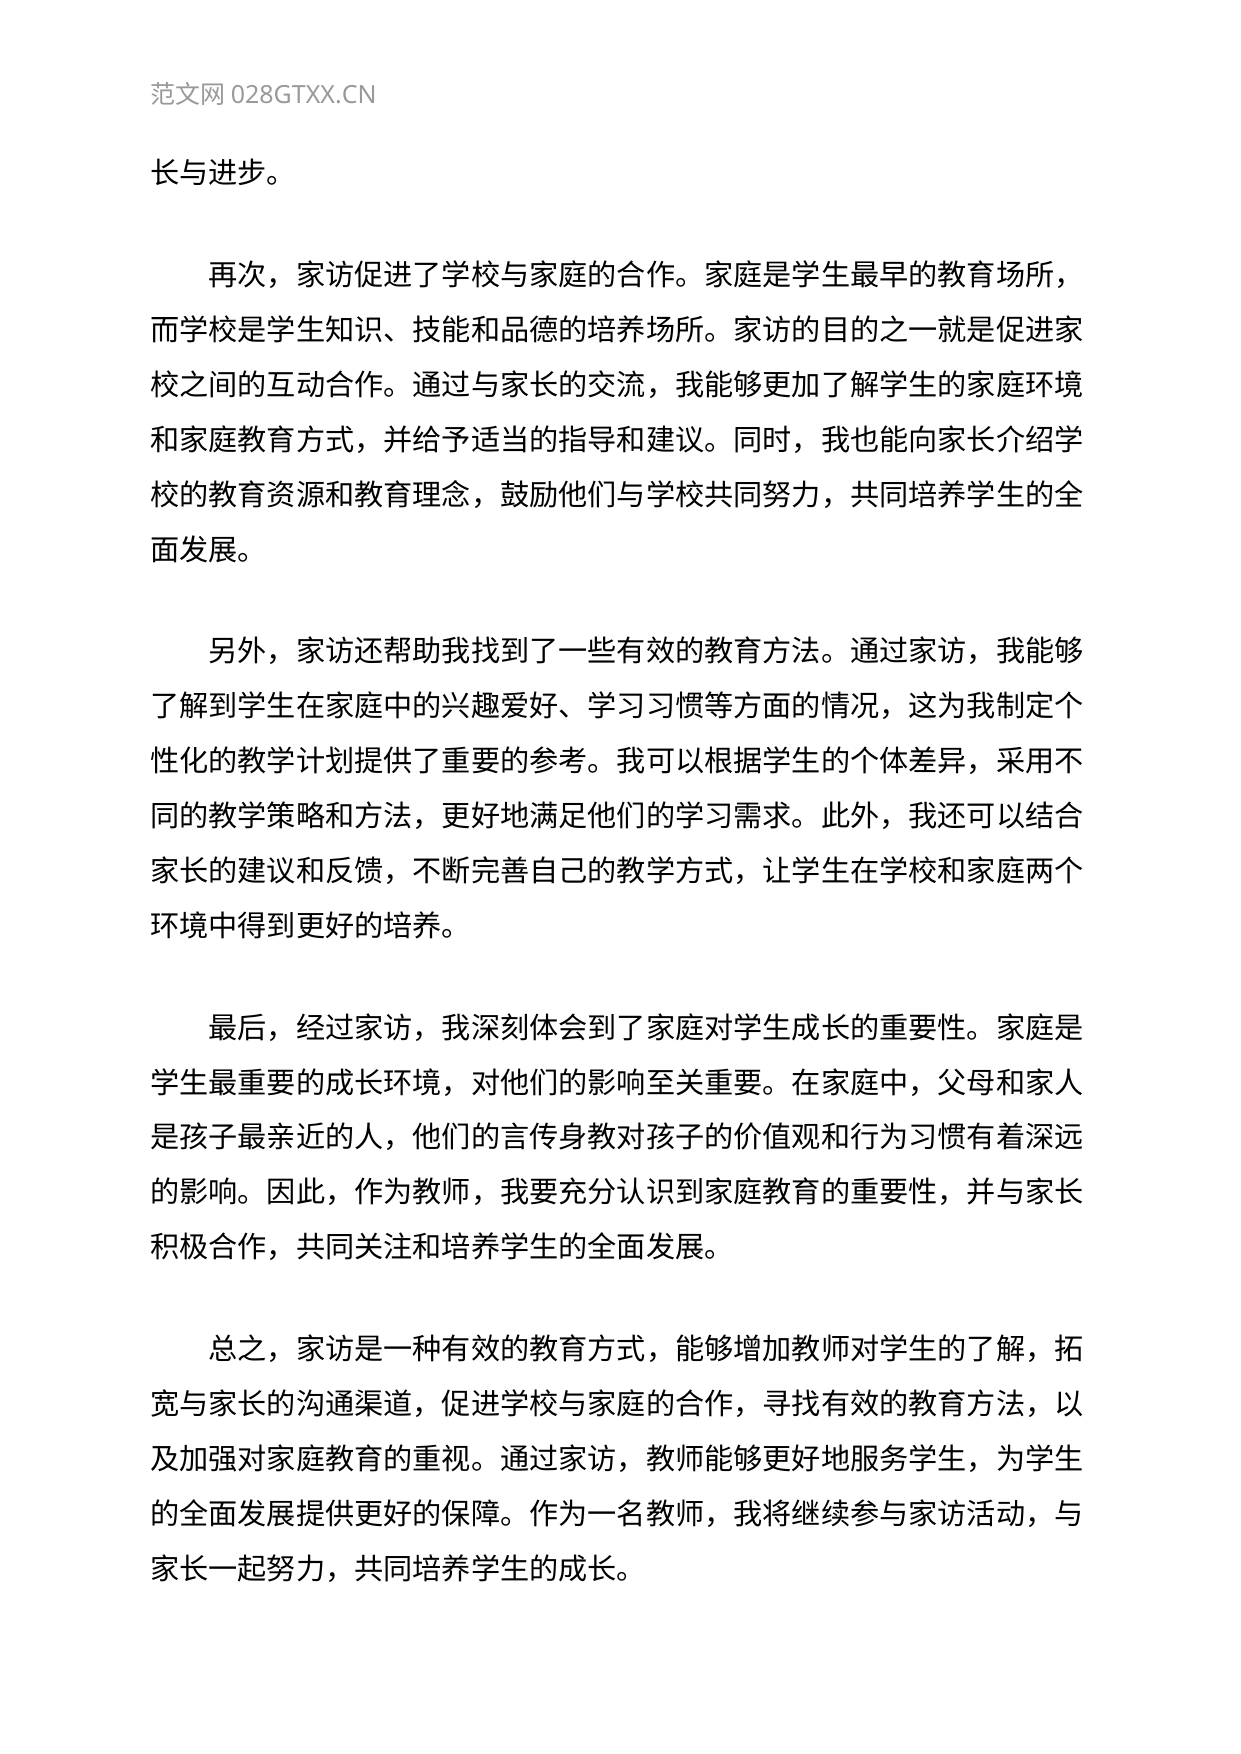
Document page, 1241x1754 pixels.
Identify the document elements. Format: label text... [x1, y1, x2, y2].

text 另外，家访还帮助我找到了一些有效的教育方法。通过家访，我能够了解到学生在家庭中的兴趣爱好、学习习惯等方面的情况，这为我制定个性化的教学计划提供了重要的参考。我可以根据学生的个体差异，采用不同的教学策略和方法，更好地满足他们的学习需求。此外，我还可以结合家长的建议和反馈，不断完善自己的教学方式，让学生在学校和家庭两个环境中得到更好的培养。 [150, 628, 1090, 945]
text 最后，经过家访，我深刻体会到了家庭对学生成长的重要性。家庭是学生最重要的成长环境，对他们的影响至关重要。在家庭中，父母和家人是孩子最亲近的人，他们的言传身教对孩子的价值观和行为习惯有着深远的影响。因此，作为教师，我要充分认识到家庭教育的重要性，并与家长积极合作，共同关注和培养学生的全面发展。 [150, 1004, 1090, 1266]
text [150, 150, 1090, 192]
text 总之，家访是一种有效的教育方式，能够增加教师对学生的了解，拓宽与家长的沟通渠道，促进学校与家庭的合作，寻找有效的教育方法，以及加强对家庭教育的重视。通过家访，教师能够更好地服务学生，为学生的全面发展提供更好的保障。作为一名教师，我将继续参与家访活动，与家长一起努力，共同培养学生的成长。 [150, 1326, 1090, 1587]
text 再次，家访促进了学校与家庭的合作。家庭是学生最早的教育场所，而学校是学生知识、技能和品德的培养场所。家访的目的之一就是促进家校之间的互动合作。通过与家长的交流，我能够更加了解学生的家庭环境和家庭教育方式，并给予适当的指导和建议。同时，我也能向家长介绍学校的教育资源和教育理念，鼓励他们与学校共同努力，共同培养学生的全面发展。 [150, 252, 1090, 568]
